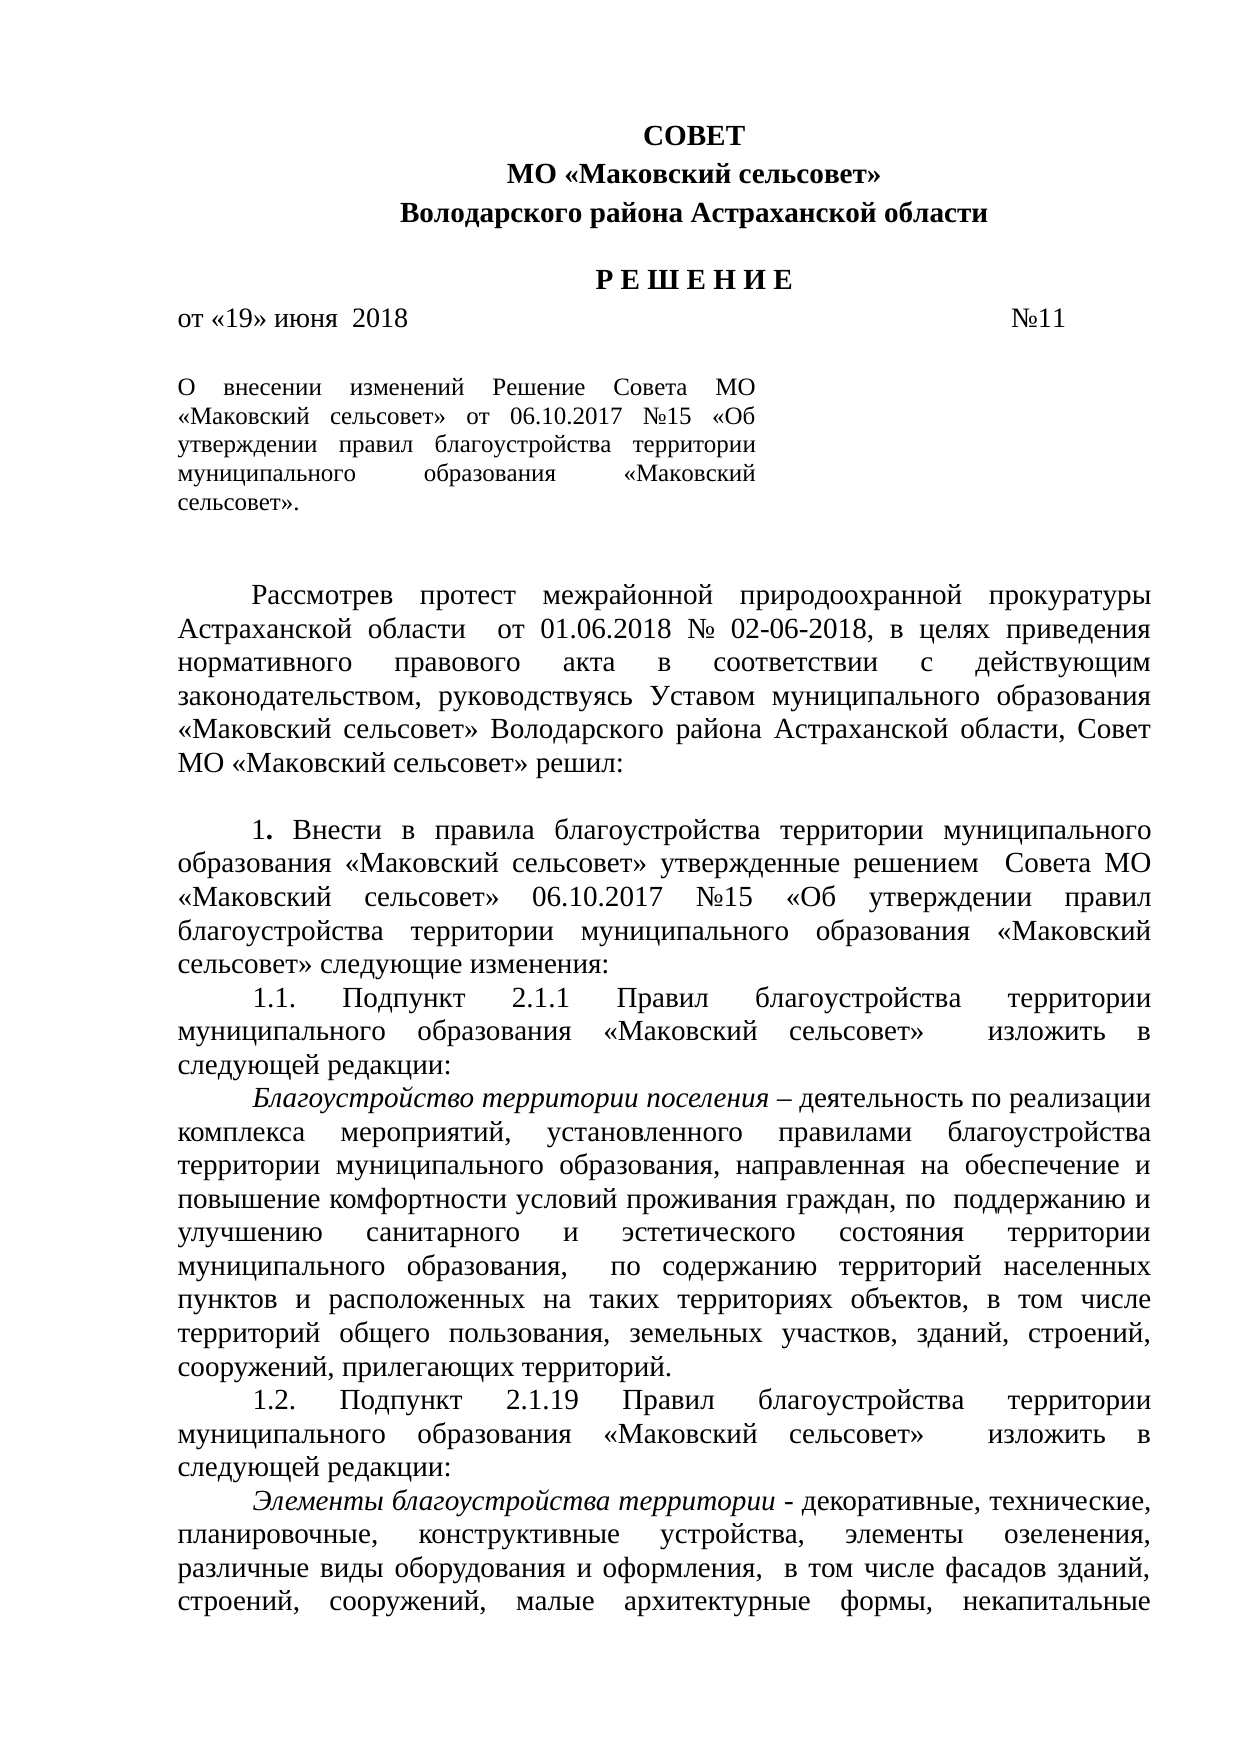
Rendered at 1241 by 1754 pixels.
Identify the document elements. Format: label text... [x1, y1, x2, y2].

text 1.1. Подпункт 2.1.1 Правил благоустройства территории муниципального образования «Маковский сельсовет» изложить в следующей редакции: [177, 980, 1152, 1080]
text от «19» июня 2018 №11 [177, 301, 1152, 333]
text 1.2. Подпункт 2.1.19 Правил благоустройства территории муниципального образования «Маковский сельсовет» изложить в следующей редакции: [177, 1382, 1152, 1483]
text Благоустройство территории поселения – деятельность по реализации комплекса мероприятий, установленного правилами благоустройства территории муниципального образования, направленная на обеспечение и повышение комфортности условий проживания граждан, по поддержанию и улучшению санитарного и эстетического состояния территории муниципального образования, по содержанию территорий населенных пунктов и расположенных на таких территориях объектов, в том числе территорий общего пользования, земельных участков, зданий, строений, сооружений, прилегающих территорий. [177, 1080, 1152, 1382]
title Володарского района Астраханской области [177, 195, 1152, 229]
title МО «Маковский сельсовет» [177, 157, 1152, 190]
text 1. Внести в правила благоустройства территории муниципального образования «Маковский сельсовет» утвержденные решением Совета МО «Маковский сельсовет» 06.10.2017 №15 «Об утверждении правил благоустройства территории муниципального образования «Маковский сельсовет» следующие изменения: [177, 812, 1152, 980]
title О внесении изменений Решение Совета МО «Маковский сельсовет» от 06.10.2017 №15 «Об утверждении правил благоустройства территории муниципального образования «Маковский сельсовет». [177, 372, 756, 516]
title СОВЕТ [177, 118, 1152, 152]
title Р Е Ш Е Н И Е [177, 262, 1152, 296]
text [177, 1483, 1152, 1617]
text Рассмотрев протест межрайонной природоохранной прокуратуры Астраханской области от 01.06.2018 № 02-06-2018, в целях приведения нормативного правового акта в соответствии с действующим законодательством, руководствуясь Уставом муниципального образования «Маковский сельсовет» Володарского района Астраханской области, Совет МО «Маковский сельсовет» решил: [177, 577, 1152, 778]
